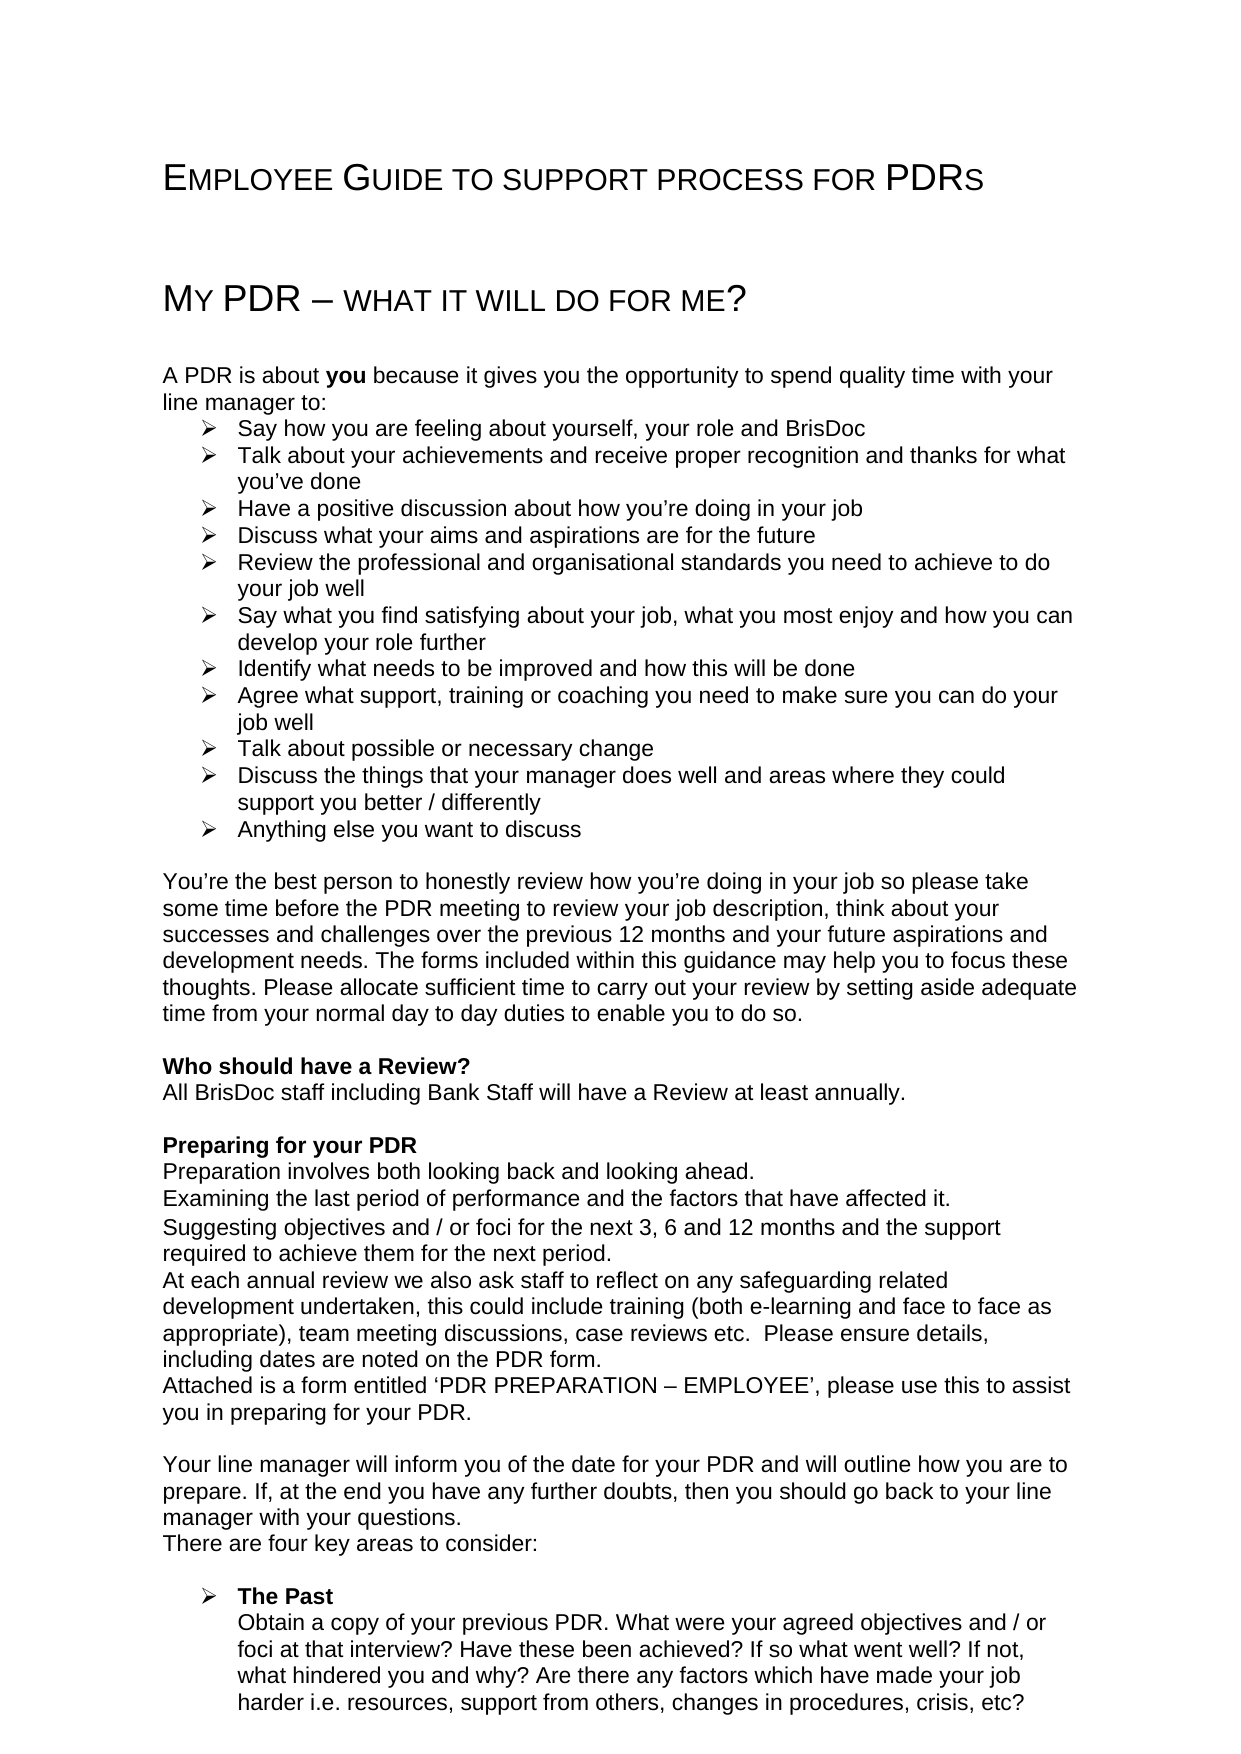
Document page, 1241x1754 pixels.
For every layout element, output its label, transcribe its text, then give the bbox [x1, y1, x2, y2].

text There are four key areas to consider: [162, 1530, 1078, 1557]
text A PDR is about you because it gives you the opportunity to spend quality time with your line manager to: [162, 362, 1078, 415]
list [200, 1583, 1078, 1715]
text Who should have a Review? [162, 1053, 1078, 1079]
list Say how you are feeling about yourself, your role and BrisDoc [200, 415, 1078, 441]
text All BrisDoc staff including Bank Staff will have a Review at least annually. [162, 1079, 1078, 1105]
text Examining the last period of performance and the factors that have affected it. [162, 1184, 1078, 1211]
list Agree what support, training or coaching you need to make sure you can do your job well [200, 682, 1078, 735]
list Talk about your achievements and receive proper recognition and thanks for what you’ve done [200, 442, 1078, 494]
text Attached is a form entitled ‘PDR PREPARATION – EMPLOYEE’, please use this to assist you in preparing for your PDR. [162, 1372, 1078, 1425]
list Discuss the things that your manager does well and areas where they could support you better / differently [200, 762, 1078, 815]
list Discuss what your aims and aspirations are for the future [200, 522, 1078, 548]
list Talk about possible or necessary change [200, 735, 1078, 762]
list Anything else you want to discuss [200, 816, 1078, 842]
text Preparation involves both looking back and looking ahead. [162, 1158, 1078, 1184]
text At each annual review we also ask staff to reflect on any safeguarding related development undertaken, this could include training (both e-learning and face to face as appropriate), team meeting discussions, case reviews etc. Please ensure details, including dates are noted on the PDR form. [162, 1267, 1078, 1372]
text Preparing for your PDR [162, 1132, 1078, 1158]
text You’re the best person to honestly review how you’re doing in your job so please take some time before the PDR meeting to review your job description, think about your successes and challenges over the previous 12 months and your future aspirations and development needs. The forms included within this guidance may help you to focus these thoughts. Please allocate sufficient time to carry out your review by setting aside adequate time from your normal day to day duties to enable you to do so. [162, 868, 1078, 1026]
text MY PDR – WHAT IT WILL DO FOR ME? [162, 276, 1078, 319]
text Your line manager will inform you of the date for your PDR and will outline how you are to prepare. If, at the end you have any further doubts, then you should go back to your line manager with your questions. [162, 1451, 1078, 1530]
list Identify what needs to be improved and how this will be done [200, 655, 1078, 682]
text EMPLOYEE GUIDE TO SUPPORT PROCESS FOR PDRS [162, 155, 1078, 198]
text Suggesting objectives and / or foci for the next 3, 6 and 12 months and the support required to achieve them for the next period. [162, 1214, 1078, 1267]
list Review the professional and organisational standards you need to achieve to do your job well [200, 549, 1078, 602]
list Say what you find satisfying about your job, what you most enjoy and how you can develop your role further [200, 602, 1078, 655]
list Have a positive discussion about how you’re doing in your job [200, 495, 1078, 521]
